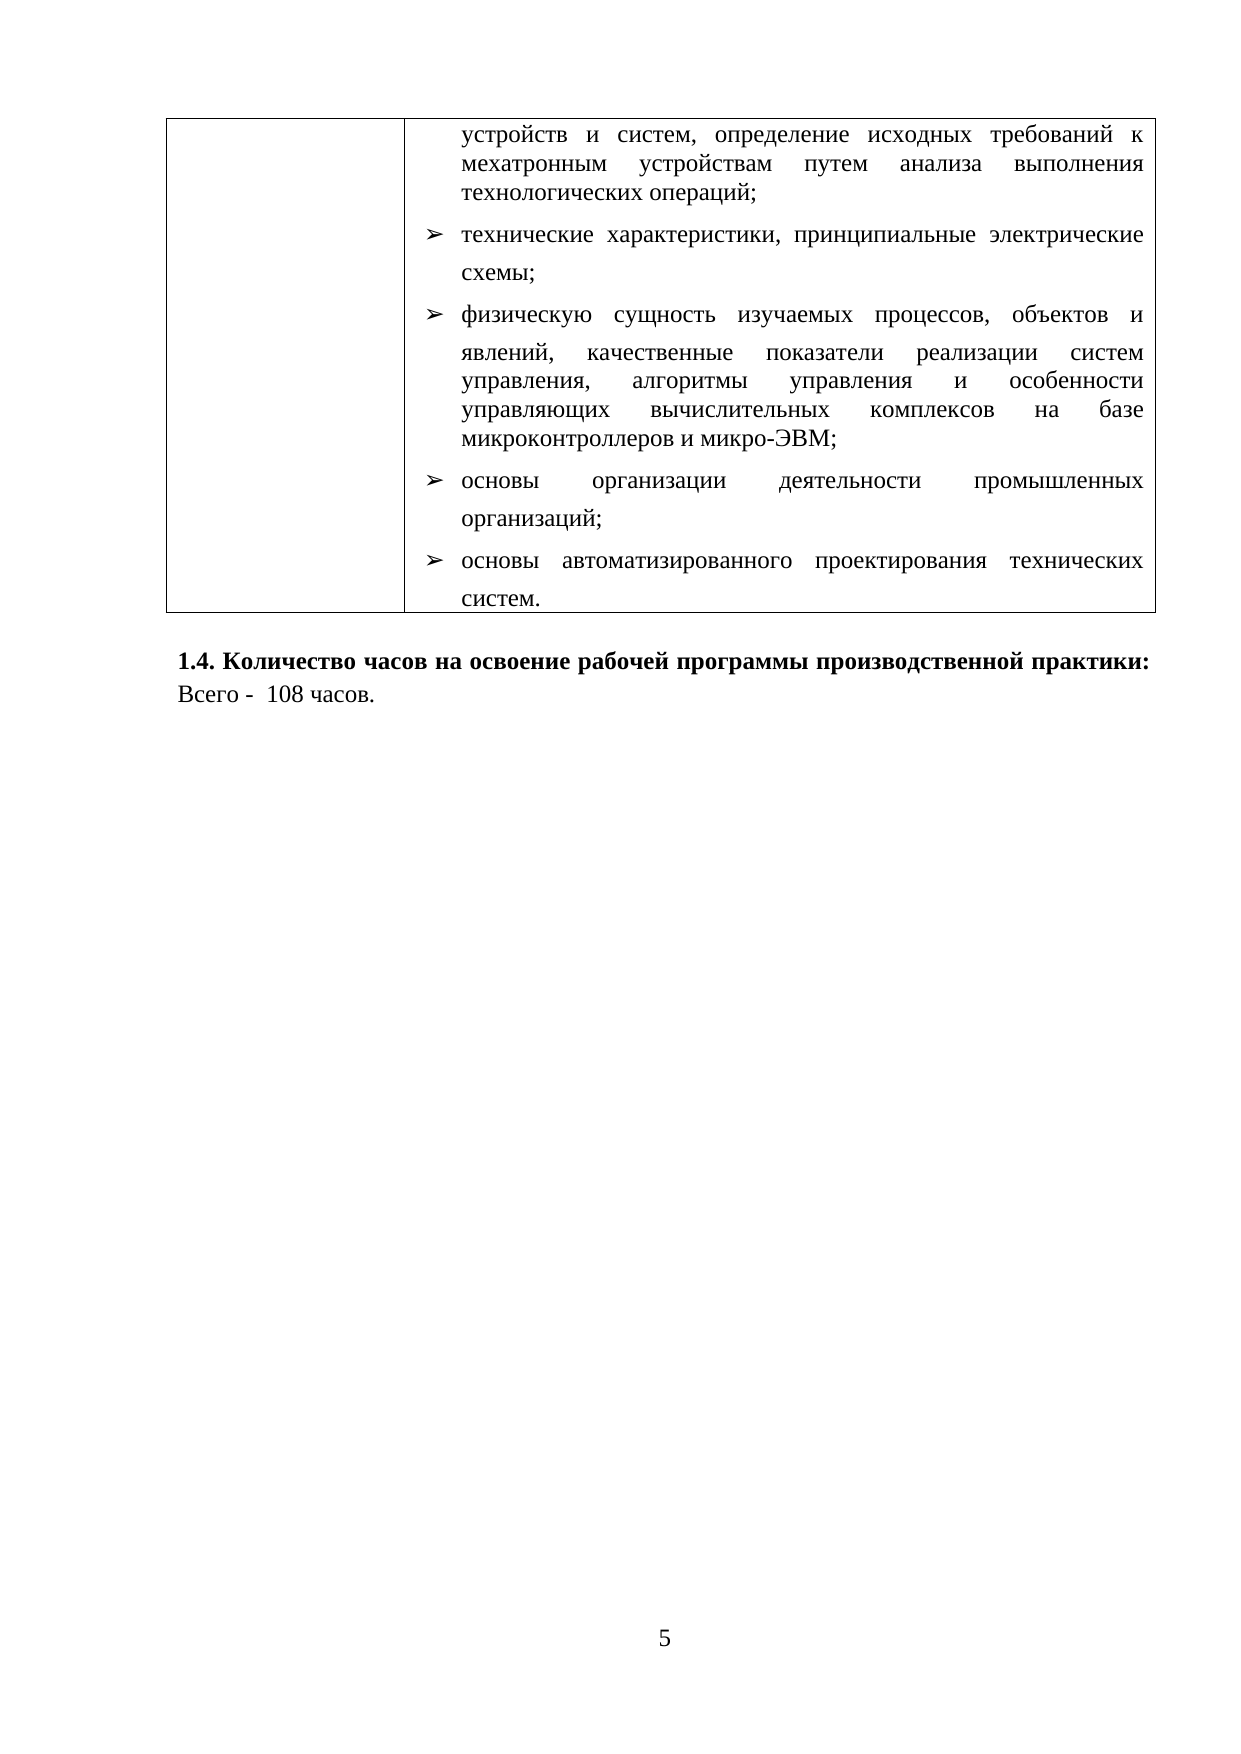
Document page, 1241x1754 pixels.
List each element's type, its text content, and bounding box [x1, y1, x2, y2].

text 1.4. Количество часов на освоение рабочей программы производственной практики: Всего - 108 часов. [177, 646, 1152, 707]
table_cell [167, 119, 404, 612]
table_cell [405, 119, 1155, 612]
